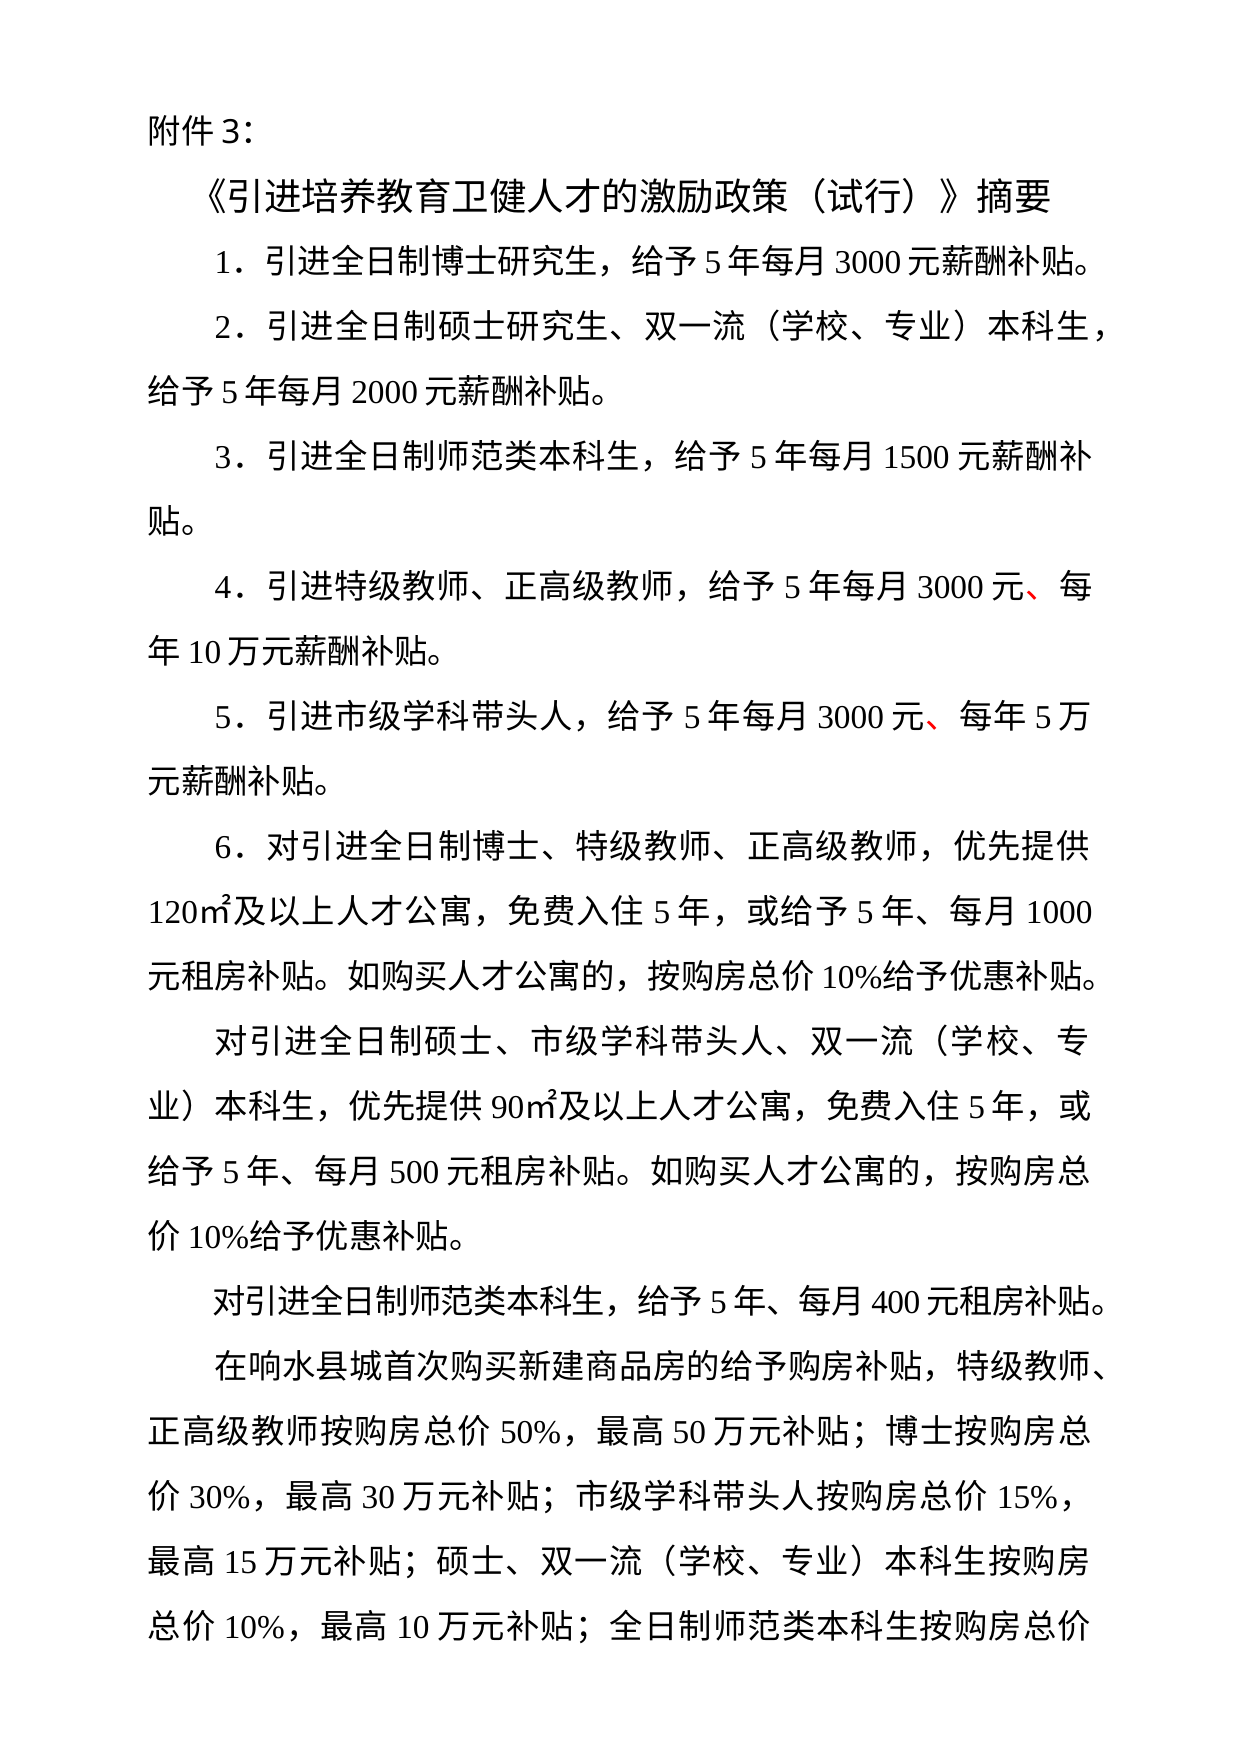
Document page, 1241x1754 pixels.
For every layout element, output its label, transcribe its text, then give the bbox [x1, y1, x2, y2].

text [148, 1332, 1092, 1657]
text 1．引进全日制博士研究生，给予5年每月3000元薪酬补贴。 [148, 227, 1092, 292]
text 3．引进全日制师范类本科生，给予5年每月1500元薪酬补贴。 [148, 422, 1092, 552]
text 5．引进市级学科带头人，给予5年每月3000元、每年5万元薪酬补贴。 [148, 682, 1092, 812]
text 附件3： [148, 97, 1092, 162]
text 《引进培养教育卫健人才的激励政策（试行）》摘要 [148, 162, 1092, 227]
text 6．对引进全日制博士、特级教师、正高级教师，优先提供120㎡及以上人才公寓，免费入住5年，或给予5年、每月1000元租房补贴。如购买人才公寓的，按购房总价10%给予优惠补贴。 [148, 812, 1092, 1007]
text 对引进全日制师范类本科生，给予5年、每月400元租房补贴。 [148, 1267, 1092, 1332]
text 4．引进特级教师、正高级教师，给予5年每月3000元、每年10万元薪酬补贴。 [148, 552, 1092, 682]
text 对引进全日制硕士、市级学科带头人、双一流（学校、专业）本科生，优先提供90㎡及以上人才公寓，免费入住5年，或给予5年、每月500元租房补贴。如购买人才公寓的，按购房总价10%给予优惠补贴。 [148, 1007, 1092, 1267]
text 2．引进全日制硕士研究生、双一流（学校、专业）本科生，给予5年每月2000元薪酬补贴。 [148, 292, 1092, 422]
